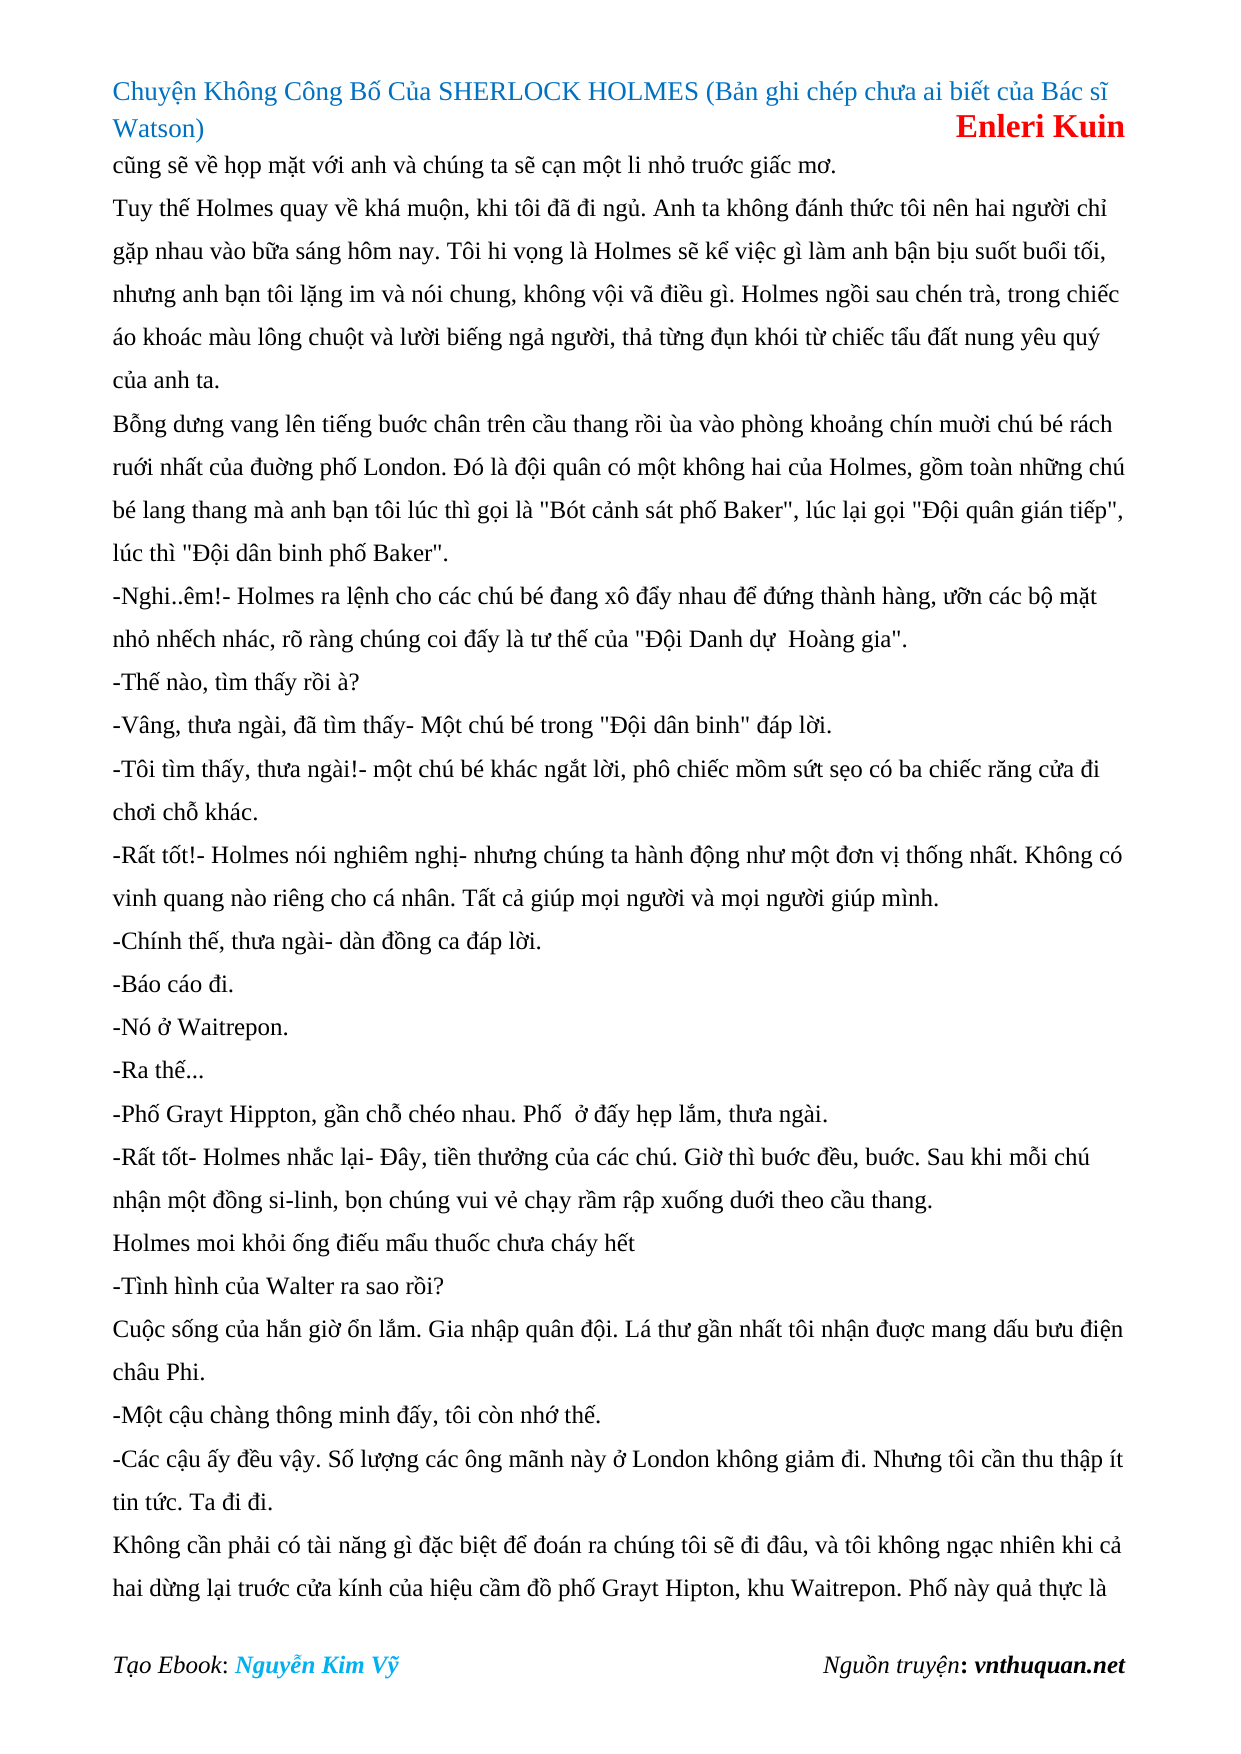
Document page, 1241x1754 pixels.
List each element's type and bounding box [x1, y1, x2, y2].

text [112, 150, 1128, 1602]
